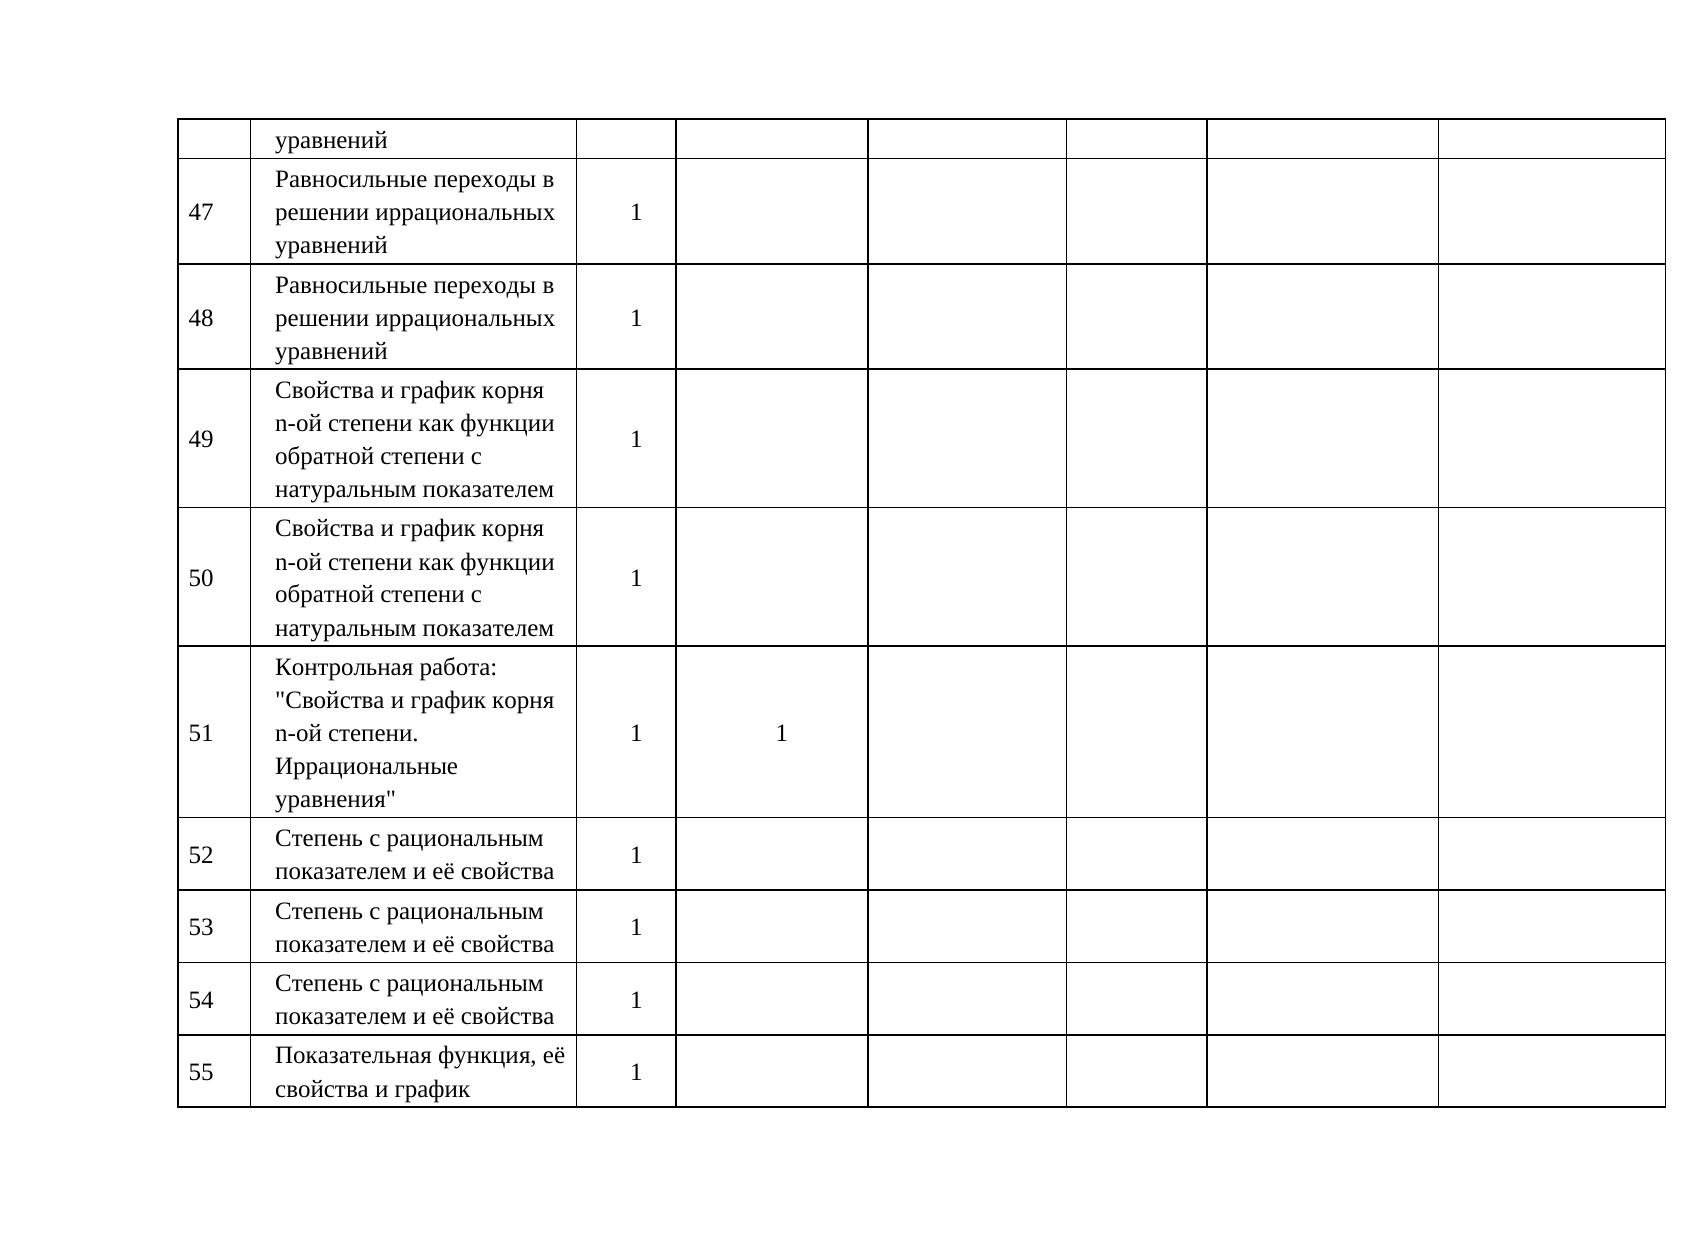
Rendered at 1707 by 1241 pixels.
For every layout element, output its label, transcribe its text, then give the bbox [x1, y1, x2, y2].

table_cell [1067, 647, 1206, 817]
table_cell [869, 370, 1066, 507]
table_cell [1067, 370, 1206, 507]
table_cell 52 [179, 818, 250, 889]
table_cell [677, 818, 867, 889]
table_cell [869, 120, 1066, 157]
table_cell [1439, 159, 1665, 263]
table_cell [677, 891, 867, 961]
table_cell [1439, 963, 1665, 1034]
table_cell [1208, 818, 1438, 889]
table_cell [1208, 891, 1438, 961]
table_cell Степень с рациональным показателем и её свойства [251, 818, 576, 889]
table_cell [869, 647, 1066, 817]
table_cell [251, 120, 576, 157]
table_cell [251, 265, 576, 368]
table_cell [1208, 120, 1438, 157]
table_cell [1208, 647, 1438, 817]
table_cell 1 [577, 891, 675, 961]
table_cell [1439, 265, 1665, 368]
table_cell [1439, 1036, 1665, 1106]
table_cell 1 [577, 370, 675, 507]
table_cell Контрольная работа: "Свойства и график корня n-ой степени. Иррациональные уравнения" [251, 647, 576, 817]
table_cell [1067, 818, 1206, 889]
table_cell [1439, 891, 1665, 961]
table_cell [1208, 370, 1438, 507]
table_cell 47 [179, 159, 250, 263]
table_cell [1208, 963, 1438, 1034]
table_cell [1067, 1036, 1206, 1106]
table_cell [869, 891, 1066, 961]
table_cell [251, 159, 576, 263]
table_cell [1067, 963, 1206, 1034]
table_cell [869, 508, 1066, 645]
table_cell 51 [179, 647, 250, 817]
table_cell [677, 1036, 867, 1106]
table_cell [1439, 370, 1665, 507]
table_cell 1 [577, 159, 675, 263]
table_cell [1067, 508, 1206, 645]
table_cell [677, 120, 867, 157]
table_cell Степень с рациональным показателем и её свойства [251, 963, 576, 1034]
table_cell [869, 1036, 1066, 1106]
table_cell Свойства и график корня n-ой степени как функции обратной степени с натуральным показателем [251, 370, 576, 507]
table_cell [677, 159, 867, 263]
table_cell 1 [577, 120, 675, 157]
table_cell [1067, 265, 1206, 368]
table_cell [677, 963, 867, 1034]
table_cell [869, 159, 1066, 263]
table_cell 1 [577, 963, 675, 1034]
table_cell Свойства и график корня n-ой степени как функции обратной степени с натуральным показателем [251, 508, 576, 645]
table_cell [1208, 508, 1438, 645]
table_cell [1439, 647, 1665, 817]
table_cell [1439, 818, 1665, 889]
table_cell [1067, 159, 1206, 263]
table_cell [869, 963, 1066, 1034]
table_cell 55 [179, 1036, 250, 1106]
table_cell [869, 265, 1066, 368]
table_cell [869, 818, 1066, 889]
table_cell 1 [577, 818, 675, 889]
table_cell 1 [577, 265, 675, 368]
table_cell 49 [179, 370, 250, 507]
table_cell [677, 370, 867, 507]
table_cell [1439, 120, 1665, 157]
table_cell [1067, 120, 1206, 157]
table_cell 1 [677, 647, 867, 817]
table_cell 1 [577, 508, 675, 645]
table_cell [1439, 508, 1665, 645]
table_cell 54 [179, 963, 250, 1034]
table_cell 48 [179, 265, 250, 368]
table_cell Степень с рациональным показателем и её свойства [251, 891, 576, 961]
table_cell 50 [179, 508, 250, 645]
table_cell [1067, 891, 1206, 961]
table_cell 1 [577, 647, 675, 817]
table_cell 46 [179, 120, 250, 157]
table_cell [1208, 265, 1438, 368]
table_cell 1 [577, 1036, 675, 1106]
table_cell [677, 508, 867, 645]
table_cell 53 [179, 891, 250, 961]
table_cell [677, 265, 867, 368]
table_cell [1208, 159, 1438, 263]
table_cell [1208, 1036, 1438, 1106]
table_cell Показательная функция, её свойства и график [251, 1036, 576, 1106]
